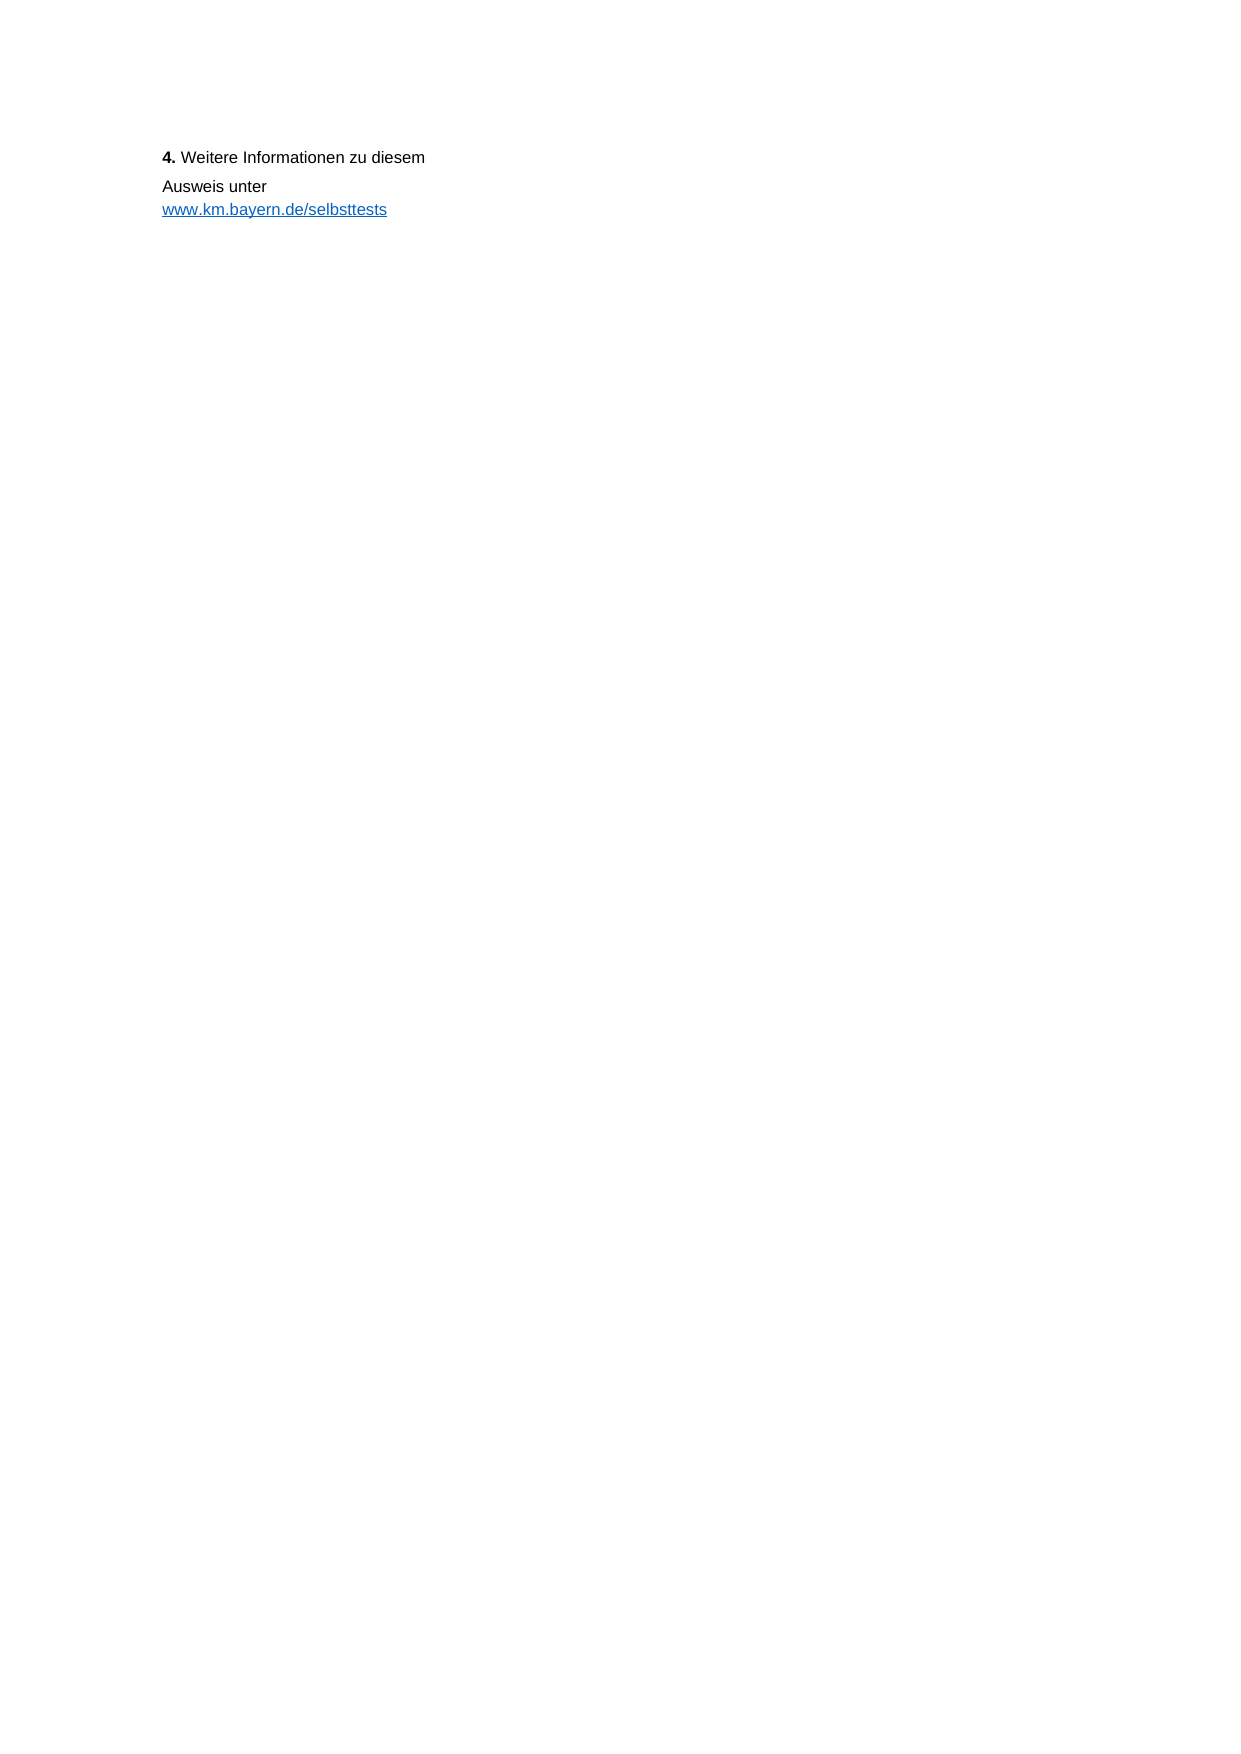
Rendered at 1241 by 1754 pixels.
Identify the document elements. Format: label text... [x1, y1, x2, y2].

text 4. Weitere Informationen zu diesem Ausweis unter www.km.bayern.de/selbsttests [162, 148, 437, 218]
